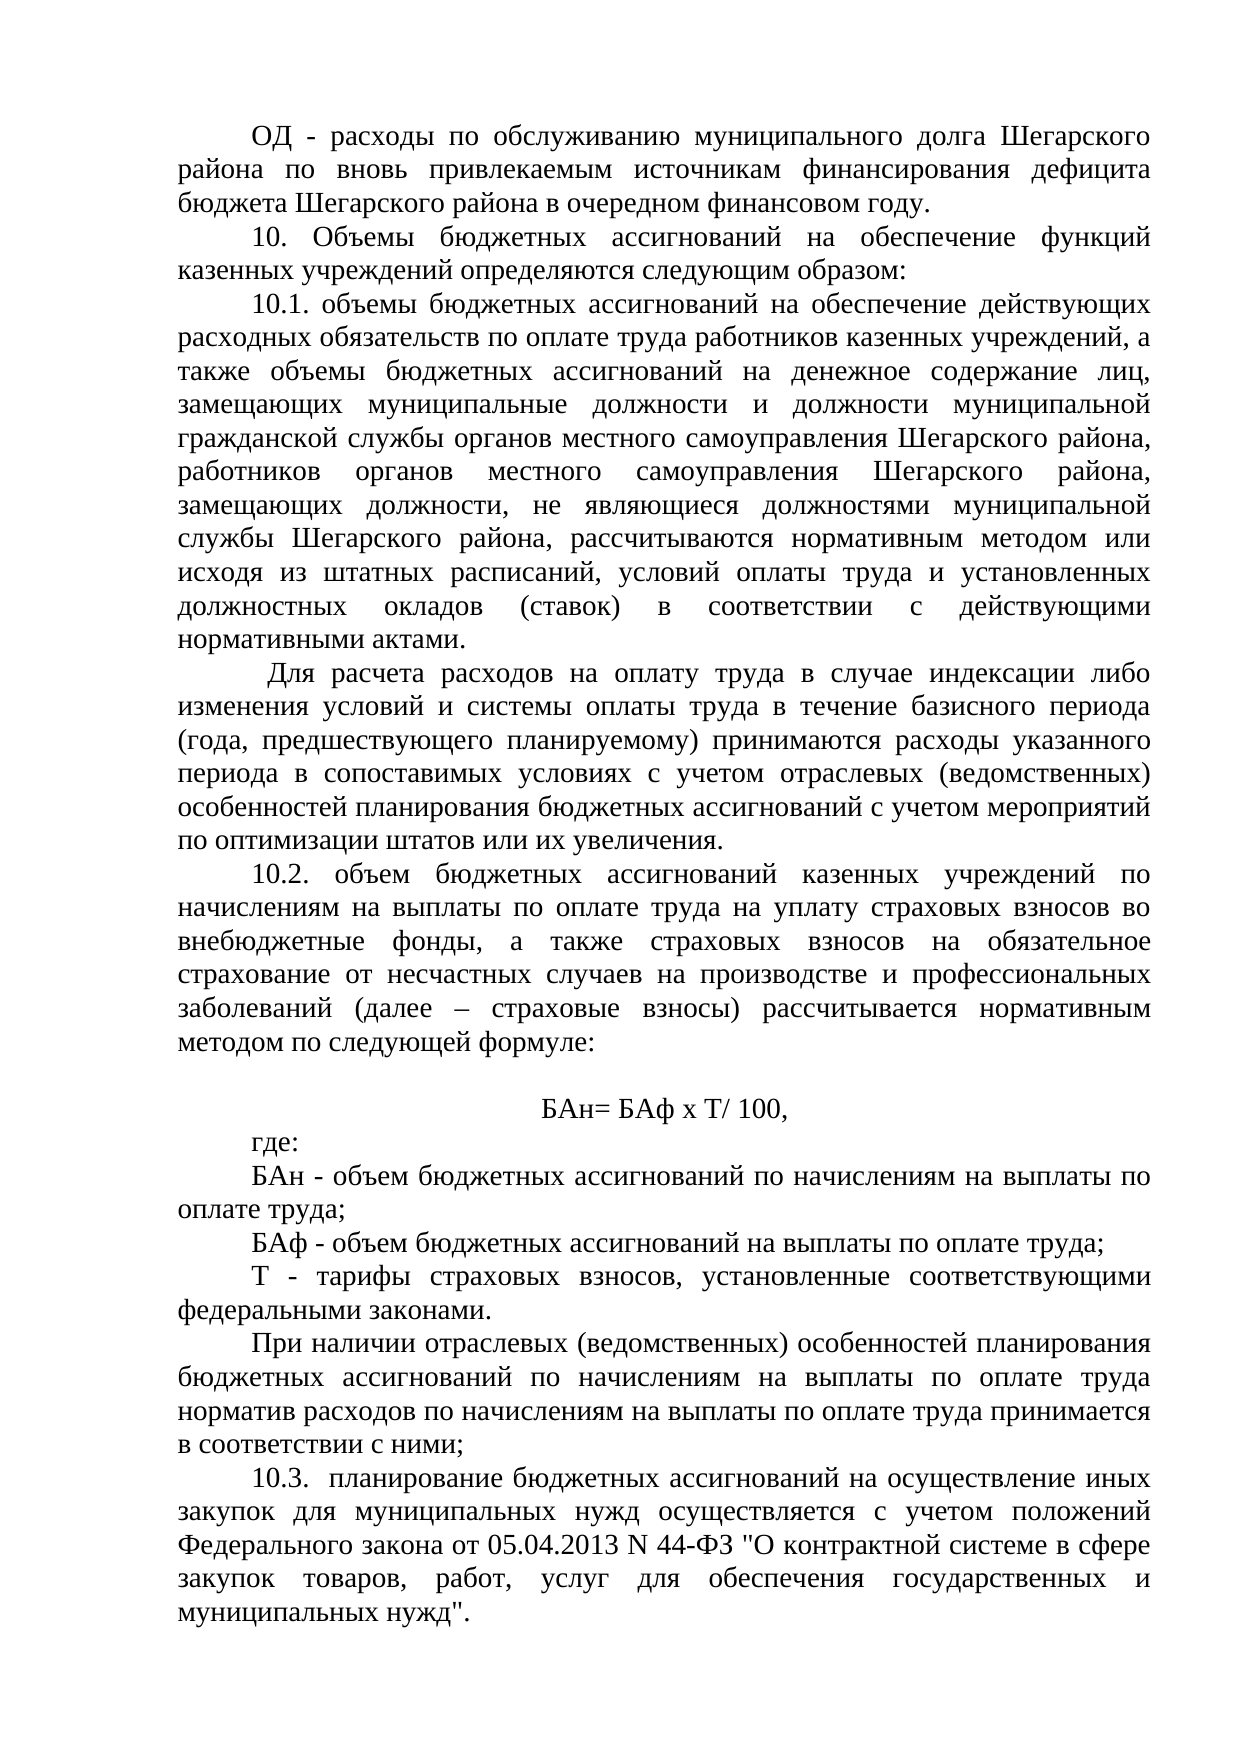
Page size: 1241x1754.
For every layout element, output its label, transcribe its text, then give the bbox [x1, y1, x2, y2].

text 10.1. объемы бюджетных ассигнований на обеспечение действующих расходных обязательств по оплате труда работников казенных учреждений, а также объемы бюджетных ассигнований на денежное содержание лиц, замещающих муниципальные должности и должности муниципальной гражданской службы органов местного самоуправления Шегарского района, работников органов местного самоуправления Шегарского района, замещающих должности, не являющиеся должностями муниципальной службы Шегарского района, рассчитываются нормативным методом или исходя из штатных расписаний, условий оплаты труда и установленных должностных окладов (ставок) в соответствии с действующими нормативными актами. [177, 286, 1152, 655]
text T - тарифы страховых взносов, установленные соответствующими федеральными законами. [177, 1258, 1152, 1326]
text ОД - расходы по обслуживанию муниципального долга Шегарского района по вновь привлекаемым источникам финансирования дефицита бюджета Шегарского района в очередном финансовом году. [177, 118, 1152, 219]
text БАн - объем бюджетных ассигнований по начислениям на выплаты по оплате труда; [177, 1158, 1152, 1225]
text 10.2. объем бюджетных ассигнований казенных учреждений по начислениям на выплаты по оплате труда на уплату страховых взносов во внебюджетные фонды, а также страховых взносов на обязательное страхование от несчастных случаев на производстве и профессиональных заболеваний (далее – страховые взносы) рассчитывается нормативным методом по следующей формуле: [177, 856, 1152, 1057]
text При наличии отраслевых (ведомственных) особенностей планирования бюджетных ассигнований по начислениям на выплаты по оплате труда норматив расходов по начислениям на выплаты по оплате труда принимается в соответствии с ними; [177, 1326, 1152, 1460]
text 10.3. планирование бюджетных ассигнований на осуществление иных закупок для муниципальных нужд осуществляется с учетом положений Федерального закона от 05.04.2013 N 44-ФЗ "О контрактной системе в сфере закупок товаров, работ, услуг для обеспечения государственных и муниципальных нужд". [177, 1460, 1152, 1627]
text БАф - объем бюджетных ассигнований на выплаты по оплате труда; [177, 1225, 1152, 1258]
text Для расчета расходов на оплату труда в случае индексации либо изменения условий и системы оплаты труда в течение базисного периода (года, предшествующего планируемому) принимаются расходы указанного периода в сопоставимых условиях с учетом отраслевых (ведомственных) особенностей планирования бюджетных ассигнований с учетом мероприятий по оптимизации штатов или их увеличения. [177, 655, 1152, 856]
text где: [177, 1124, 1152, 1158]
text 10. Объемы бюджетных ассигнований на обеспечение функций казенных учреждений определяются следующим образом: [177, 219, 1152, 286]
text БАн= БАф x T/ 100, [177, 1091, 1152, 1124]
